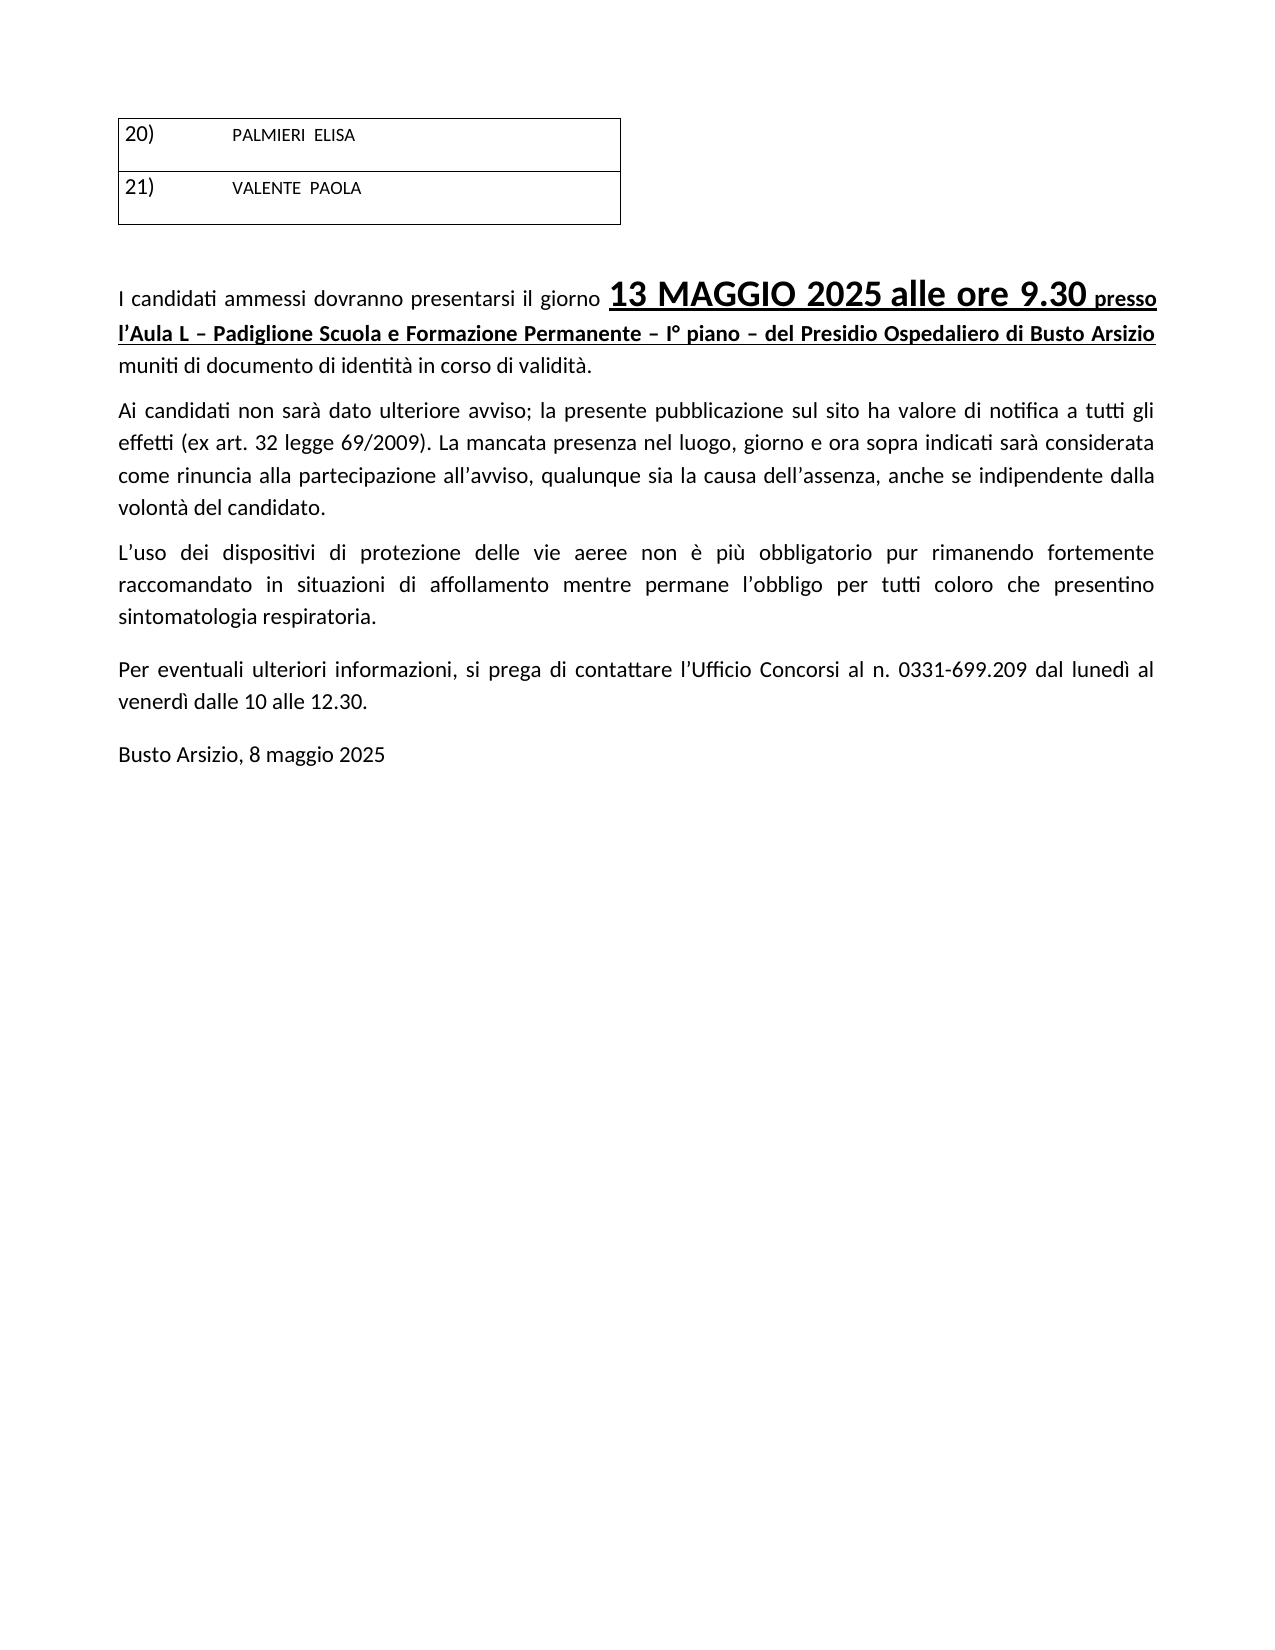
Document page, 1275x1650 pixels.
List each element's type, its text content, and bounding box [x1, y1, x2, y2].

table_cell VALENTE PAOLA [222, 172, 620, 224]
table_cell [119, 119, 222, 171]
text I candidati ammessi dovranno presentarsi il giorno 13 MAGGIO 2025 alle ore 9.30 presso l’Aula L – Padiglione Scuola e Formazione Permanente – I° piano – del Presidio Ospedaliero di Busto Arsizio muniti di documento di identità in corso di validità. [118, 269, 1157, 380]
text Ai candidati non sarà dato ulteriore avviso; la presente pubblicazione sul sito ha valore di notifica a tutti gli effetti (ex art. 32 legge 69/2009). La mancata presenza nel luogo, giorno e ora sopra indicati sarà considerata come rinuncia alla partecipazione all’avviso, qualunque sia la causa dell’assenza, anche se indipendente dalla volontà del candidato. [118, 396, 1157, 521]
table_cell PALMIERI ELISA [222, 119, 620, 171]
text Busto Arsizio, 8 maggio 2025 [118, 740, 1157, 768]
text L’uso dei dispositivi di protezione delle vie aeree non è più obbligatorio pur rimanendo fortemente raccomandato in situazioni di affollamento mentre permane l’obbligo per tutti coloro che presentino sintomatologia respiratoria. [118, 538, 1157, 630]
table_cell [119, 172, 222, 224]
text Per eventuali ulteriori informazioni, si prega di contattare l’Ufficio Concorsi al n. 0331-699.209 dal lunedì al venerdì dalle 10 alle 12.30. [118, 655, 1157, 715]
